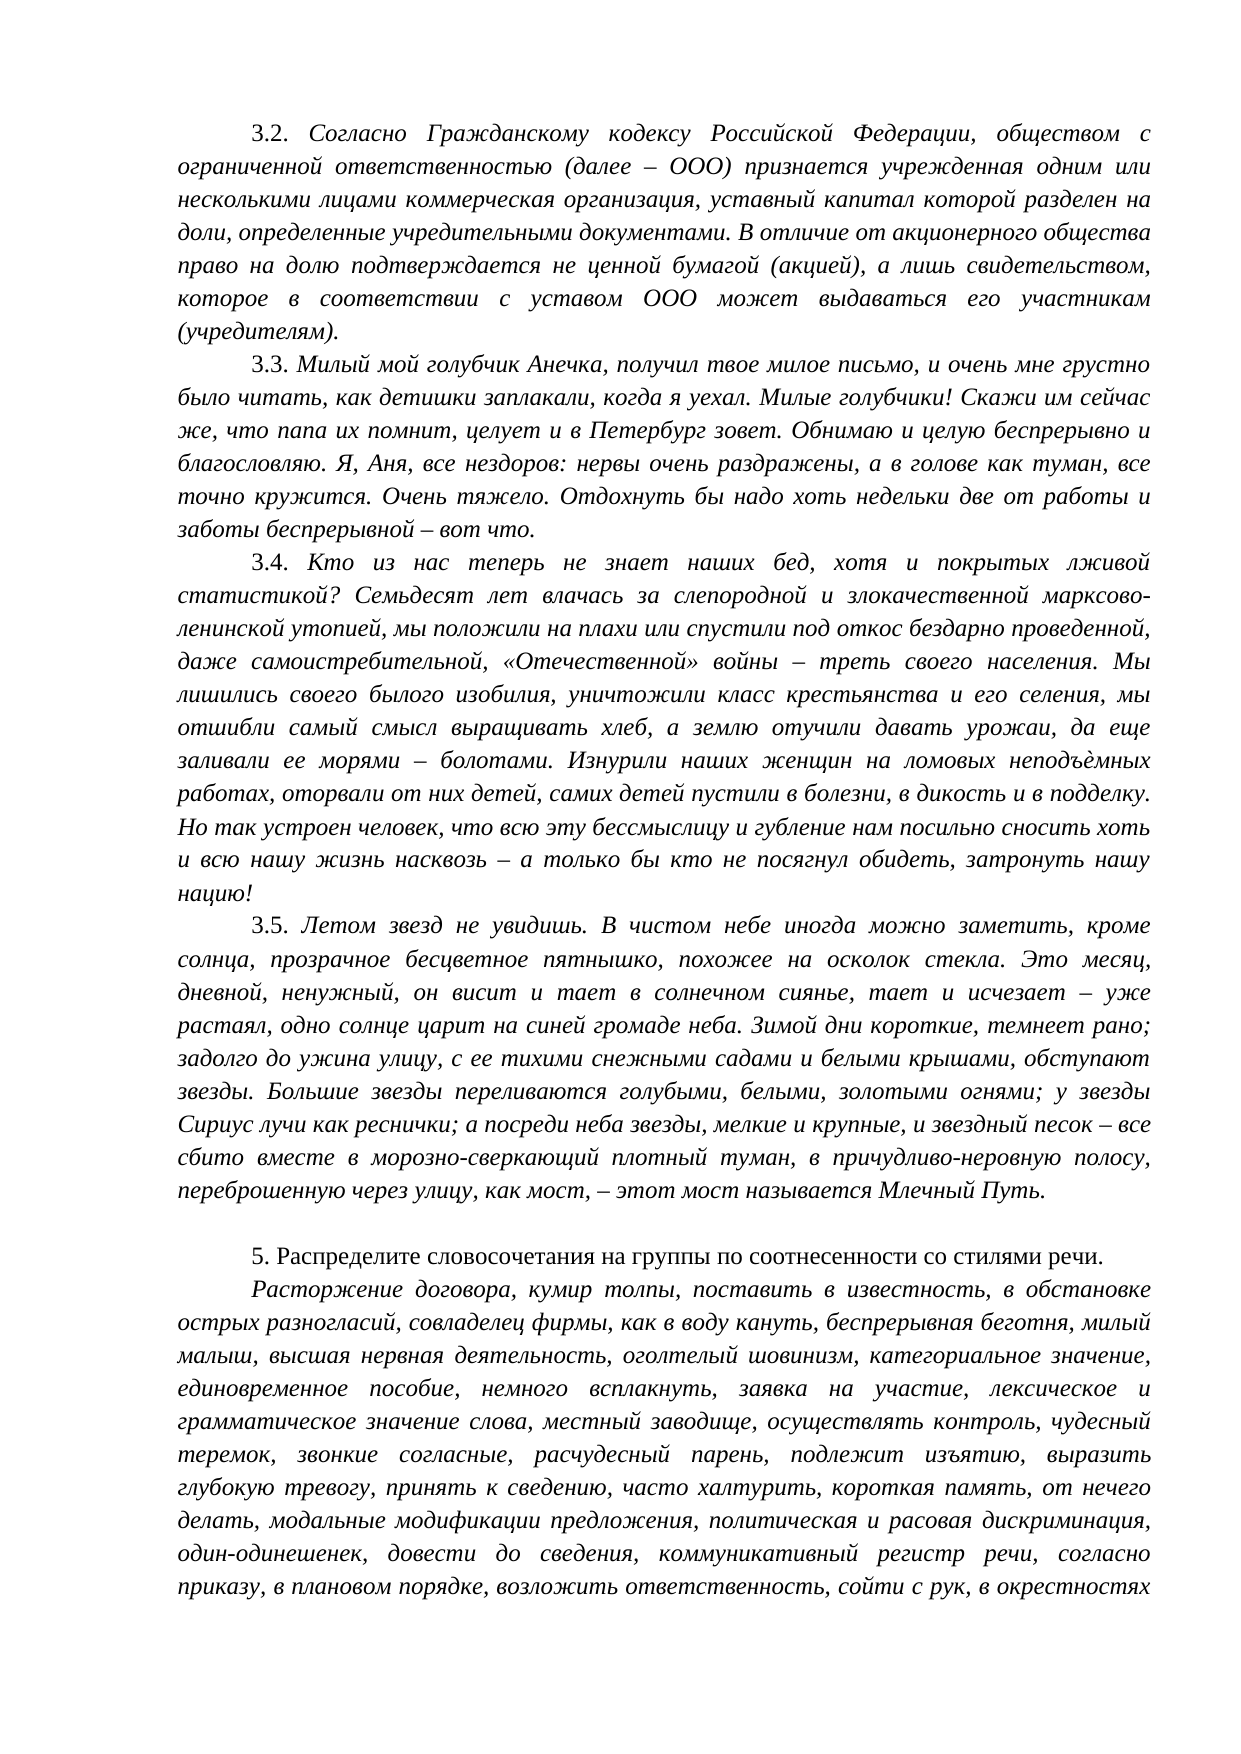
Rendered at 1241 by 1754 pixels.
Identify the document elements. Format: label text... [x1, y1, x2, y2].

text 3.4. Кто из нас теперь не знает наших бед, хотя и покрытых лживой статистикой? Семьдесят лет влачась за слепородной и злокачественной марксово-ленинской утопией, мы положили на плахи или спустили под откос бездарно проведенной, даже самоистребительной, «Отечественной» войны – треть своего населения. Мы лишились своего былого изобилия, уничтожили класс крестьянства и его селения, мы отшибли самый смысл выращивать хлеб, а землю отучили давать урожаи, да еще заливали ее морями – болотами. Изнурили наших женщин на ломовых неподъѐмных работах, оторвали от них детей, самих детей пустили в болезни, в дикость и в подделку. Но так устроен человек, что всю эту бессмыслицу и губление нам посильно сносить хоть и всю нашу жизнь насквозь – а только бы кто не посягнул обидеть, затронуть нашу нацию! [177, 547, 1152, 906]
text 3.2. Согласно Гражданскому кодексу Российской Федерации, обществом с ограниченной ответственностью (далее – ООО) признается учрежденная одним или несколькими лицами коммерческая организация, уставный капитал которой разделен на доли, определенные учредительными документами. В отличие от акционерного общества право на долю подтверждается не ценной бумагой (акцией), а лишь свидетельством, которое в соответствии с уставом ООО может выдаваться его участникам (учредителям). [177, 118, 1152, 345]
text 3.3. Милый мой голубчик Анечка, получил твое милое письмо, и очень мне грустно было читать, как детишки заплакали, когда я уехал. Милые голубчики! Скажи им сейчас же, что папа их помнит, целует и в Петербург зовет. Обнимаю и целую беспрерывно и благословляю. Я, Аня, все нездоров: нервы очень раздражены, а в голове как туман, все точно кружится. Очень тяжело. Отдохнуть бы надо хоть недельки две от работы и заботы беспрерывной – вот что. [177, 349, 1152, 543]
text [177, 1274, 1152, 1600]
text 5. Распределите словосочетания на группы по соотнесенности со стилями речи. [177, 1241, 1152, 1269]
text 3.5. Летом звезд не увидишь. В чистом небе иногда можно заметить, кроме солнца, прозрачное бесцветное пятнышко, похожее на осколок стекла. Это месяц, дневной, ненужный, он висит и тает в солнечном сиянье, тает и исчезает – уже растаял, одно солнце царит на синей громаде неба. Зимой дни короткие, темнеет рано; задолго до ужина улицу, с ее тихими снежными садами и белыми крышами, обступают звезды. Большие звезды переливаются голубыми, белыми, золотыми огнями; у звезды Сириус лучи как реснички; а посреди неба звезды, мелкие и крупные, и звездный песок – все сбито вместе в морозно-сверкающий плотный туман, в причудливо-неровную полосу, переброшенную через улицу, как мост, – этот мост называется Млечный Путь. [177, 911, 1152, 1203]
